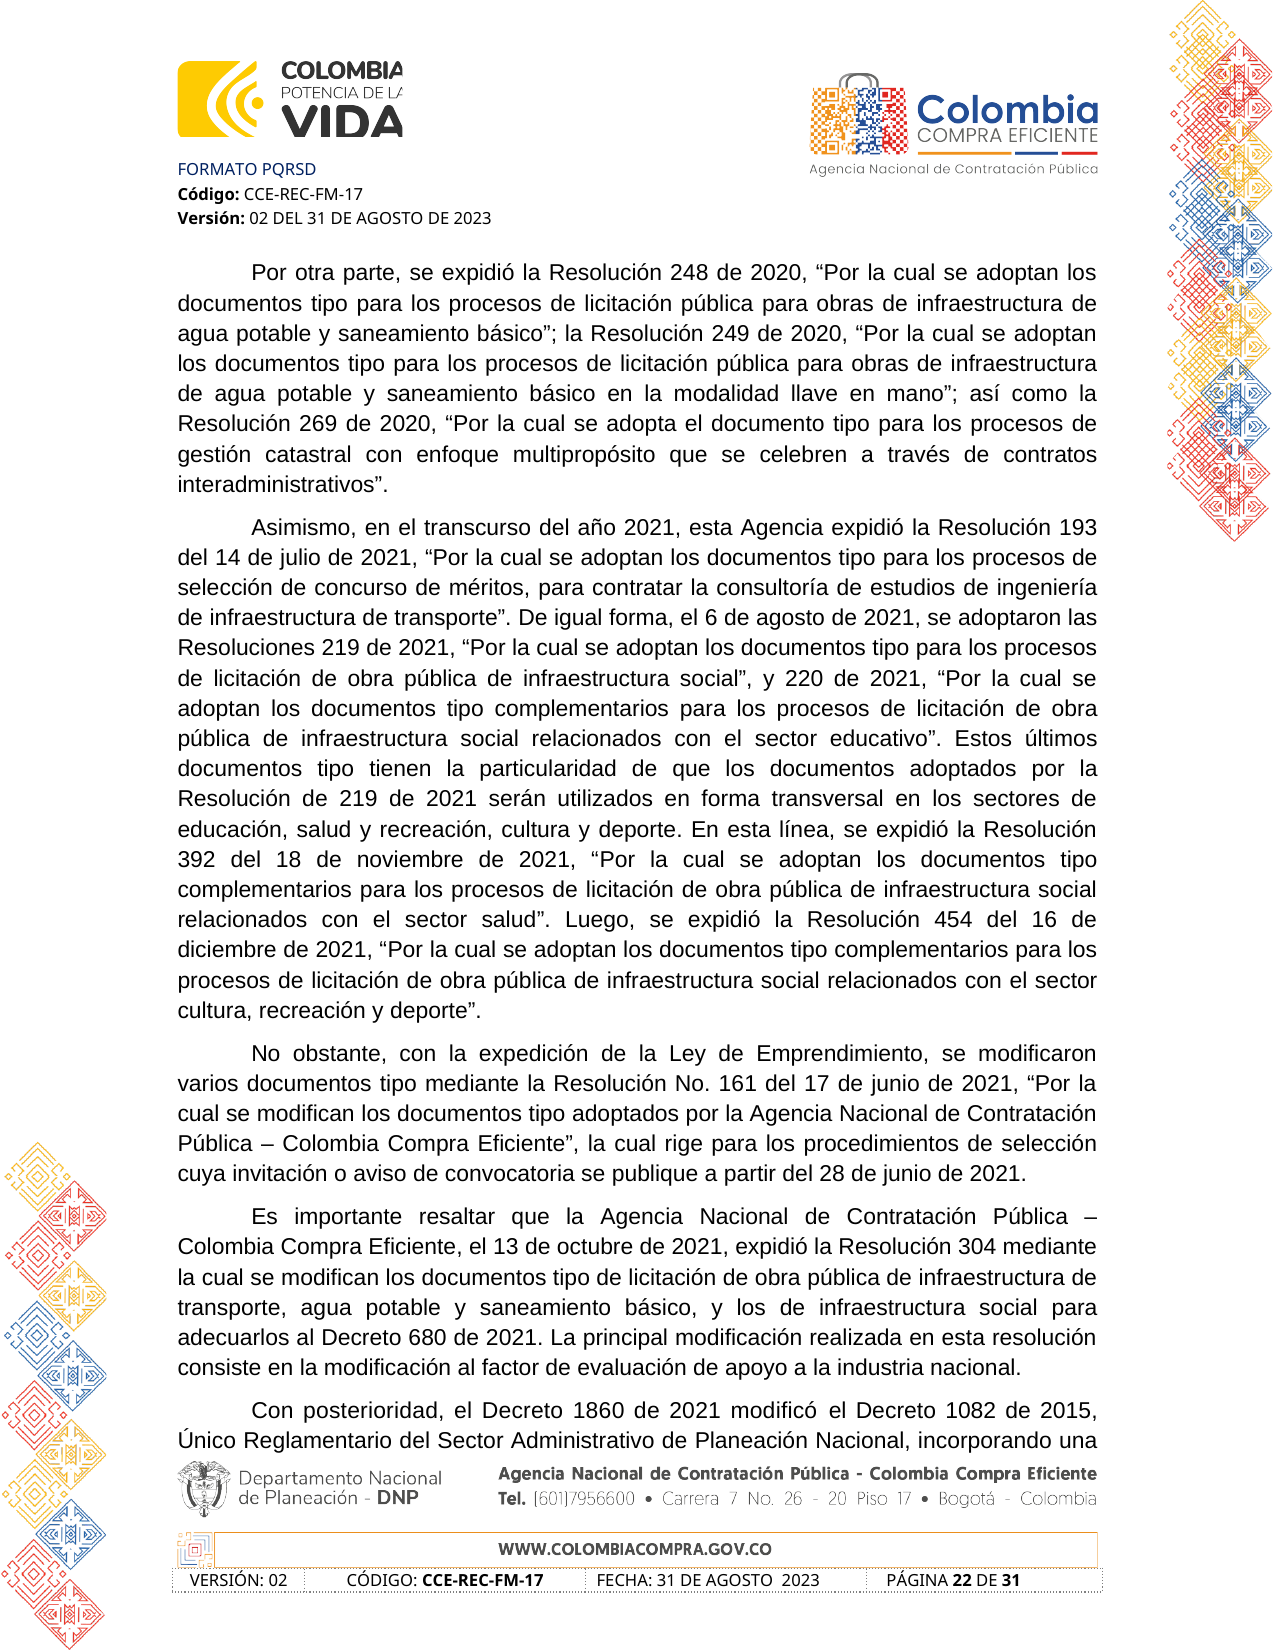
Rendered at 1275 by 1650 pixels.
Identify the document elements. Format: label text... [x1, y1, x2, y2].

text No obstante, con la expedición de la Ley de Emprendimiento, se modificaron varios documentos tipo mediante la Resolución No. 161 del 17 de junio de 2021, “Por la cual se modifican los documentos tipo adoptados por la Agencia Nacional de Contratación Pública – Colombia Compra Eficiente”, la cual rige para los procedimientos de selección cuya invitación o aviso de convocatoria se publique a partir del 28 de junio de 2021. [177, 1039, 1098, 1187]
picture [177, 61, 402, 137]
text Es importante resaltar que la Agencia Nacional de Contratación Pública – Colombia Compra Eficiente, el 13 de octubre de 2021, expidió la Resolución 304 mediante la cual se modifican los documentos tipo de licitación de obra pública de infraestructura de transporte, agua potable y saneamiento básico, y los de infraestructura social para adecuarlos al Decreto 680 de 2021. La principal modificación realizada en esta resolución consiste en la modificación al factor de evaluación de apoyo a la industria nacional. [177, 1203, 1098, 1381]
picture [0, 1141, 106, 1648]
text Por otra parte, se expidió la Resolución 248 de 2020, “Por la cual se adoptan los documentos tipo para los procesos de licitación pública para obras de infraestructura de agua potable y saneamiento básico”; la Resolución 249 de 2020, “Por la cual se adoptan los documentos tipo para los procesos de licitación pública para obras de infraestructura de agua potable y saneamiento básico en la modalidad llave en mano”; así como la Resolución 269 de 2020, “Por la cual se adopta el documento tipo para los procesos de gestión catastral con enfoque multipropósito que se celebren a través de contratos interadministrativos”. [177, 259, 1098, 497]
text Asimismo, en el transcurso del año 2021, esta Agencia expidió la Resolución 193 del 14 de julio de 2021, “Por la cual se adoptan los documentos tipo para los procesos de selección de concurso de méritos, para contratar la consultoría de estudios de ingeniería de infraestructura de transporte”. De igual forma, el 6 de agosto de 2021, se adoptaron las Resoluciones 219 de 2021, “Por la cual se adoptan los documentos tipo para los procesos de licitación de obra pública de infraestructura social”, y 220 de 2021, “Por la cual se adoptan los documentos tipo complementarios para los procesos de licitación de obra pública de infraestructura social relacionados con el sector educativo”. Estos últimos documentos tipo tienen la particularidad de que los documentos adoptados por la Resolución de 219 de 2021 serán utilizados en forma transversal en los sectores de educación, salud y recreación, cultura y deporte. En esta línea, se expidió la Resolución 392 del 18 de noviembre de 2021, “Por la cual se adoptan los documentos tipo complementarios para los procesos de licitación de obra pública de infraestructura social relacionados con el sector salud”. Luego, se expidió la Resolución 454 del 16 de diciembre de 2021, “Por la cual se adoptan los documentos tipo complementarios para los procesos de licitación de obra pública de infraestructura social relacionados con el sector cultura, recreación y deporte”. [177, 513, 1098, 876]
picture [809, 73, 1098, 177]
picture [1165, 0, 1272, 539]
picture [177, 1461, 1098, 1568]
text Asimismo, en el transcurso del año 2021, esta Agencia expidió la Resolución 193 del 14 de julio de 2021, “Por la cual se adoptan los documentos tipo para los procesos de selección de concurso de méritos, para contratar la consultoría de estudios de ingeniería de infraestructura de transporte”. De igual forma, el 6 de agosto de 2021, se adoptaron las Resoluciones 219 de 2021, “Por la cual se adoptan los documentos tipo para los procesos de licitación de obra pública de infraestructura social”, y 220 de 2021, “Por la cual se adoptan los documentos tipo complementarios para los procesos de licitación de obra pública de infraestructura social relacionados con el sector educativo”. Estos últimos documentos tipo tienen la particularidad de que los documentos adoptados por la Resolución de 219 de 2021 serán utilizados en forma transversal en los sectores de educación, salud y recreación, cultura y deporte. En esta línea, se expidió la Resolución 392 del 18 de noviembre de 2021, “Por la cual se adoptan los documentos tipo complementarios para los procesos de licitación de obra pública de infraestructura social relacionados con el sector salud”. Luego, se expidió la Resolución 454 del 16 de diciembre de 2021, “Por la cual se adoptan los documentos tipo complementarios para los procesos de licitación de obra pública de infraestructura social relacionados con el sector cultura, recreación y deporte”. [177, 902, 1098, 1023]
